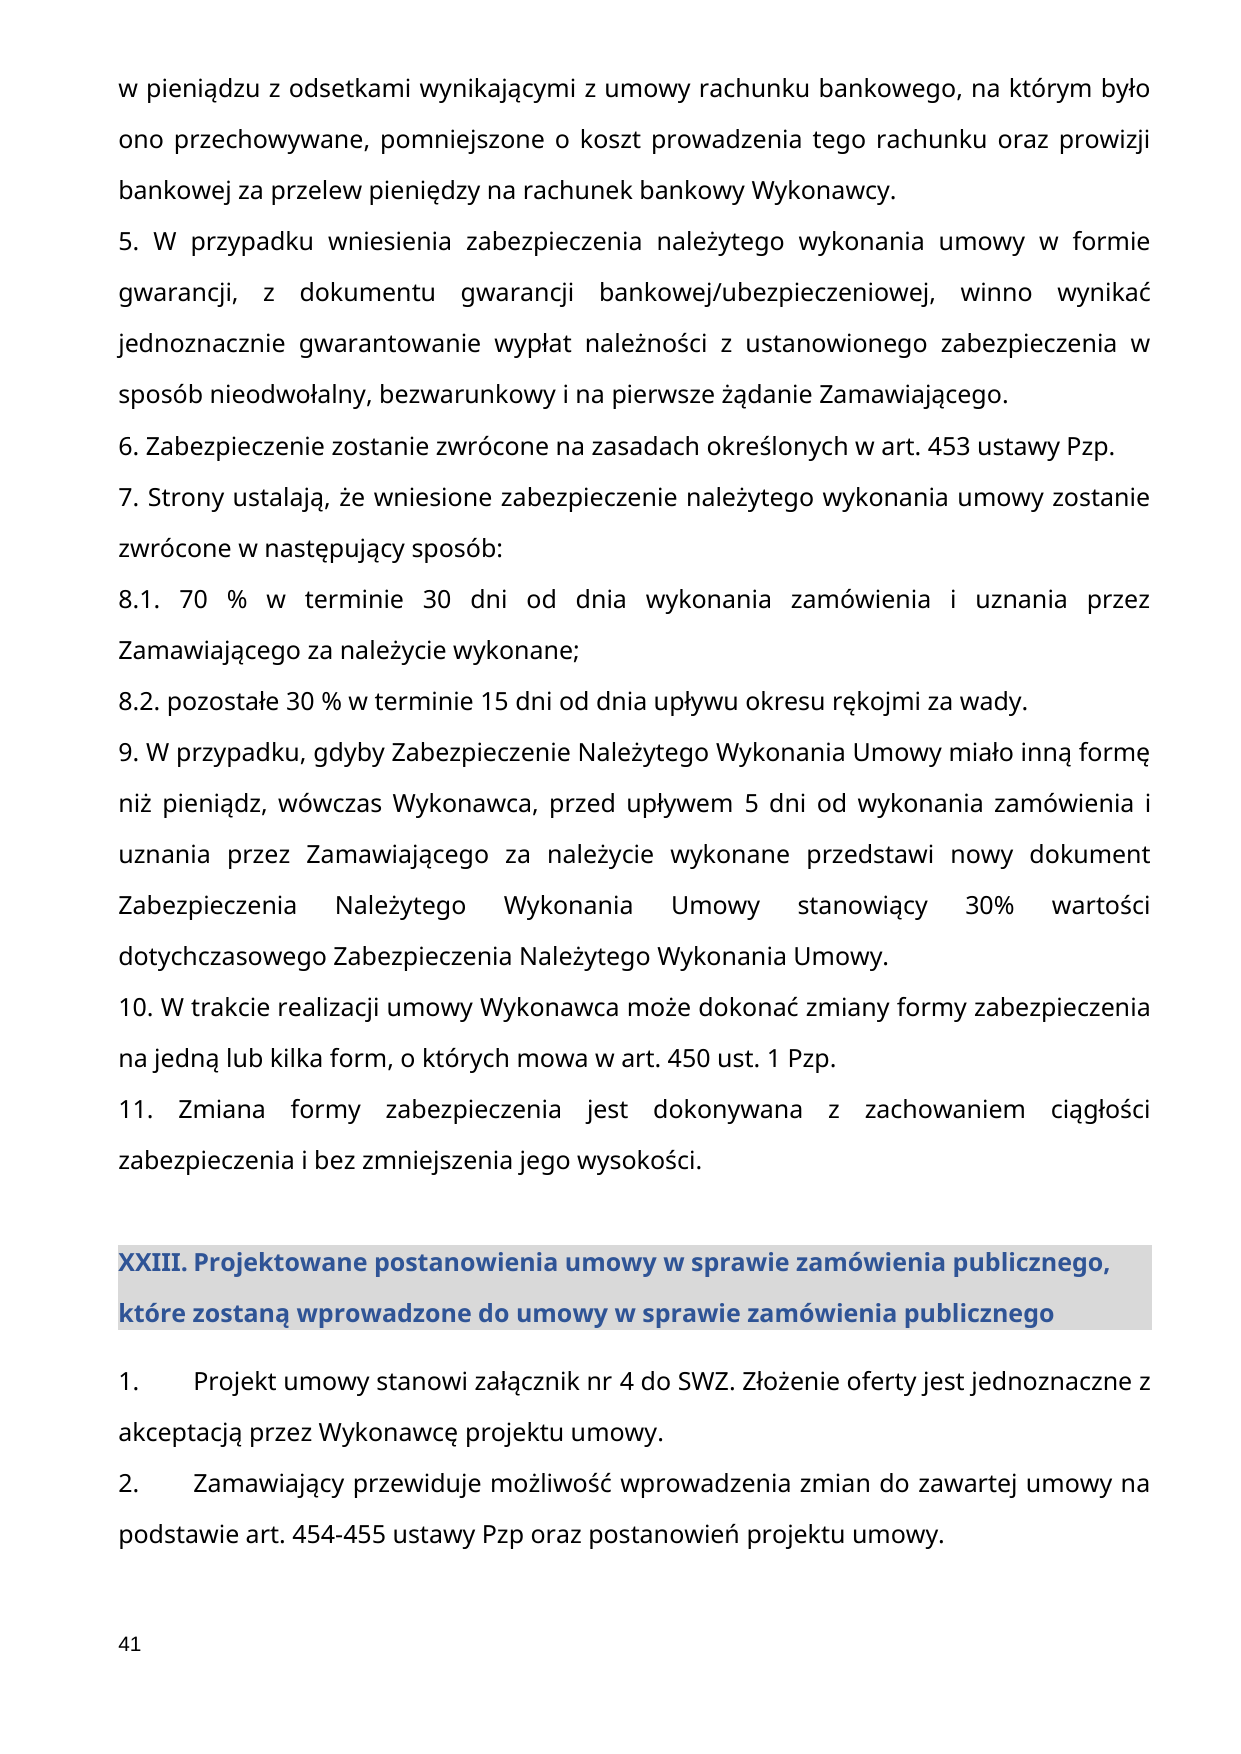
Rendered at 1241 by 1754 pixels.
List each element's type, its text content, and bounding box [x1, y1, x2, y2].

text 9. W przypadku, gdyby Zabezpieczenie Należytego Wykonania Umowy miało inną formę niż pieniądz, wówczas Wykonawca, przed upływem 5 dni od wykonania zamówienia i uznania przez Zamawiającego za należycie wykonane przedstawi nowy dokument Zabezpieczenia Należytego Wykonania Umowy stanowiący 30% wartości dotychczasowego Zabezpieczenia Należytego Wykonania Umowy. [118, 734, 1152, 973]
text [118, 71, 1152, 207]
text 10. W trakcie realizacji umowy Wykonawca może dokonać zmiany formy zabezpieczenia na jedną lub kilka form, o których mowa w art. 450 ust. 1 Pzp. [118, 989, 1152, 1075]
text 8.2. pozostałe 30 % w terminie 15 dni od dnia upływu okresu rękojmi za wady. [118, 683, 1152, 717]
text 8.1. 70 % w terminie 30 dni od dnia wykonania zamówienia i uznania przez Zamawiającego za należycie wykonane; [118, 581, 1152, 666]
text 7. Strony ustalają, że wniesione zabezpieczenie należytego wykonania umowy zostanie zwrócone w następujący sposób: [118, 479, 1152, 564]
text 6. Zabezpieczenie zostanie zwrócone na zasadach określonych w art. 453 ustawy Pzp. [118, 428, 1152, 462]
text 11. Zmiana formy zabezpieczenia jest dokonywana z zachowaniem ciągłości zabezpieczenia i bez zmniejszenia jego wysokości. [118, 1092, 1152, 1177]
text 2. Zamawiający przewiduje możliwość wprowadzenia zmian do zawartej umowy na podstawie art. 454-455 ustawy Pzp oraz postanowień projektu umowy. [118, 1466, 1152, 1551]
text 5. W przypadku wniesienia zabezpieczenia należytego wykonania umowy w formie gwarancji, z dokumentu gwarancji bankowej/ubezpieczeniowej, winno wynikać jednoznacznie gwarantowanie wypłat należności z ustanowionego zabezpieczenia w sposób nieodwołalny, bezwarunkowy i na pierwsze żądanie Zamawiającego. [118, 224, 1152, 411]
list Projektowane postanowienia umowy w sprawie zamówienia publicznego, które zostaną wprowadzone do umowy w sprawie zamówienia publicznego [118, 1245, 1152, 1330]
text 1. Projekt umowy stanowi załącznik nr 4 do SWZ. Złożenie oferty jest jednoznaczne z akceptacją przez Wykonawcę projektu umowy. [118, 1363, 1152, 1449]
